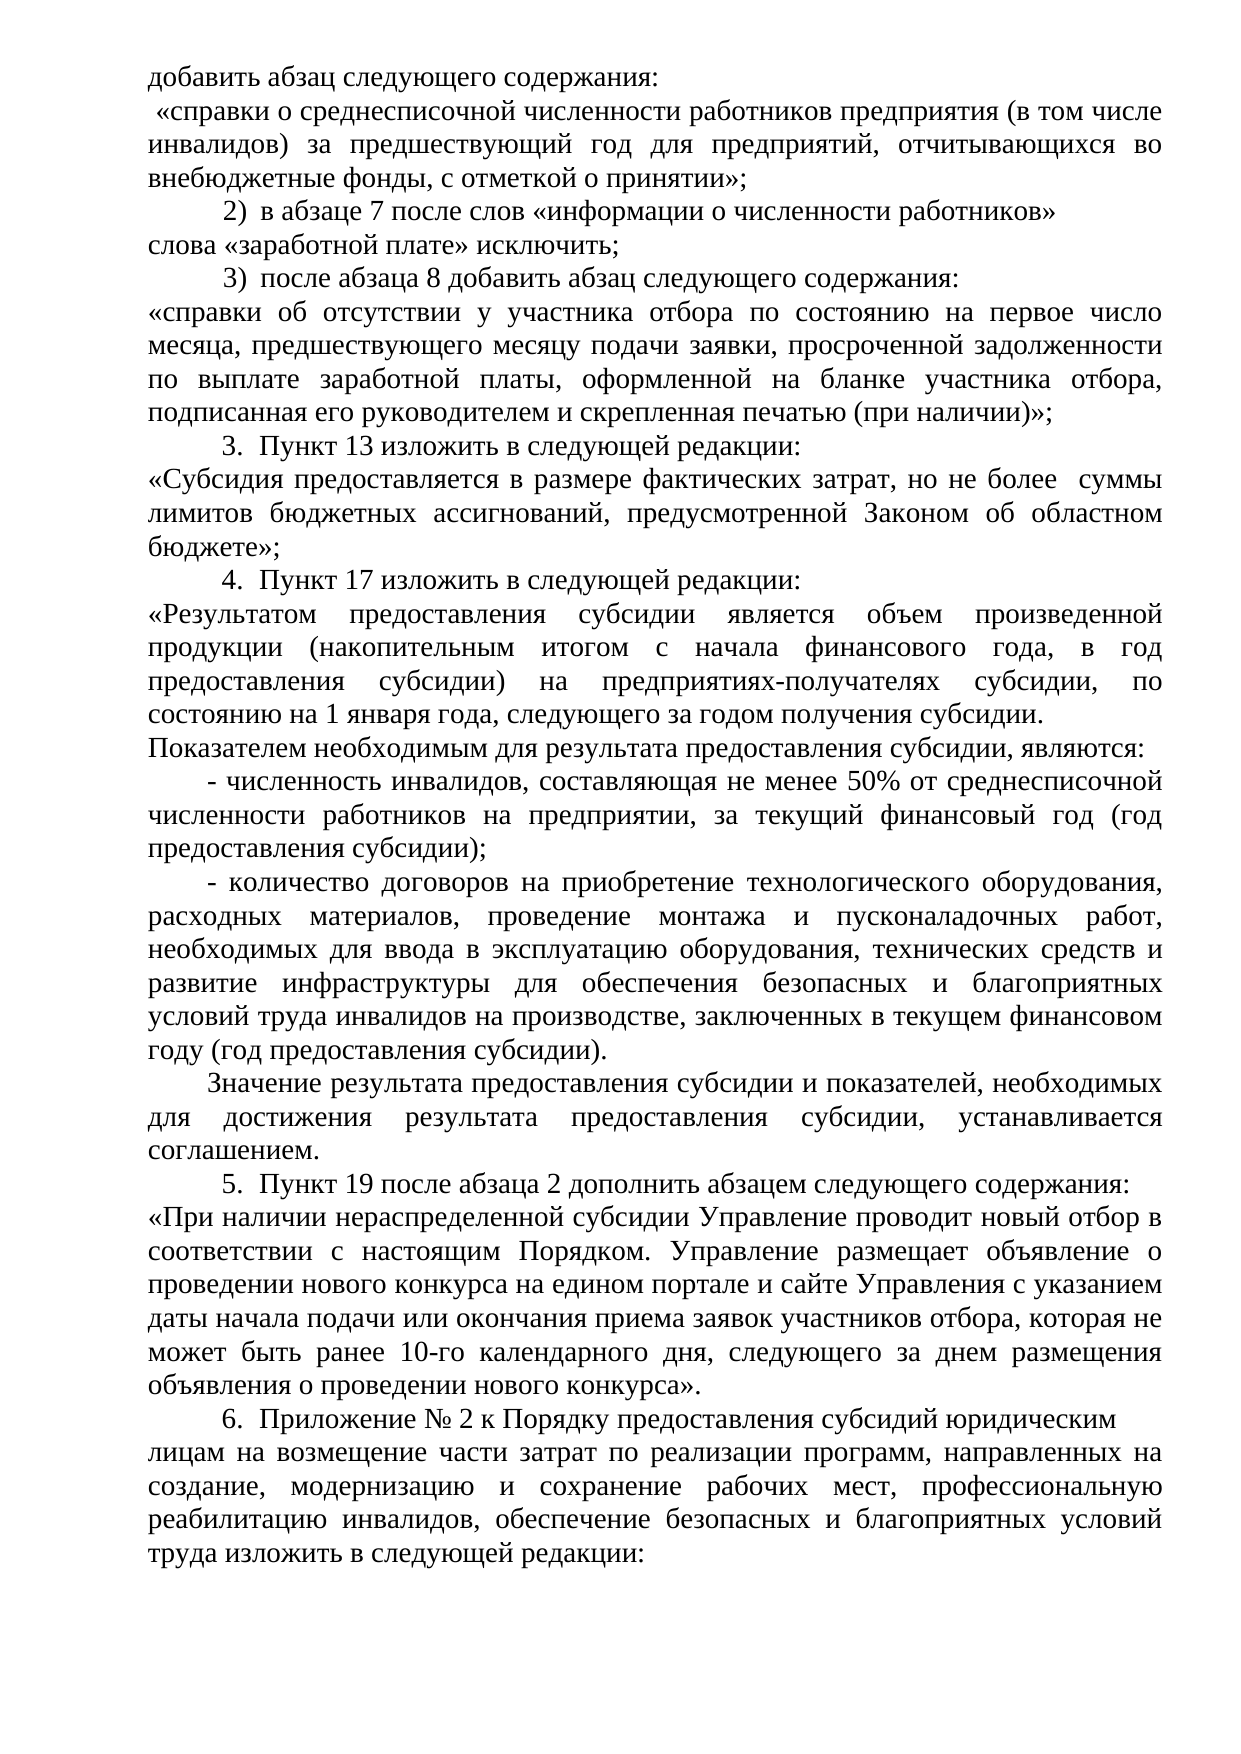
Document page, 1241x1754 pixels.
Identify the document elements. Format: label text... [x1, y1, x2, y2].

text лицам на возмещение части затрат по реализации программ, направленных на создание, модернизацию и сохранение рабочих мест, профессиональную реабилитацию инвалидов, обеспечение безопасных и благоприятных условий труда изложить в следующей редакции: [148, 1434, 1163, 1568]
list в абзаце 7 после слов «информации о численности работников» [223, 193, 1163, 227]
text «Субсидия предоставляется в размере фактических затрат, но не более суммы лимитов бюджетных ассигнований, предусмотренной Законом об областном бюджете»; [148, 462, 1163, 562]
list Приложение № 2 к Порядку предоставления субсидий юридическим [221, 1401, 1163, 1434]
text «При наличии нераспределенной субсидии Управление проводит новый отбор в соответствии с настоящим Порядком. Управление размещает объявление о проведении нового конкурса на едином портале и сайте Управления с указанием даты начала подачи или окончания приема заявок участников отбора, которая не может быть ранее 10-го календарного дня, следующего за днем размещения объявления о проведении нового конкурса». [148, 1199, 1163, 1401]
list Пункт 19 после абзаца 2 дополнить абзацем следующего содержания: [221, 1166, 1163, 1199]
text «Результатом предоставления субсидии является объем произведенной продукции (накопительным итогом с начала финансового года, в год предоставления субсидии) на предприятиях-получателях субсидии, по состоянию на 1 января года, следующего за годом получения субсидии. [148, 596, 1163, 730]
text Значение результата предоставления субсидии и показателей, необходимых для достижения результата предоставления субсидии, устанавливается соглашением. [148, 1065, 1163, 1166]
text «справки о среднесписочной численности работников предприятия (в том числе инвалидов) за предшествующий год для предприятий, отчитывающихся во внебюджетные фонды, с отметкой о принятии»; [148, 93, 1163, 193]
text Показателем необходимым для результата предоставления субсидии, являются: [148, 730, 1163, 763]
text - количество договоров на приобретение технологического оборудования, расходных материалов, проведение монтажа и пусконаладочных работ, необходимых для ввода в эксплуатацию оборудования, технических средств и развитие инфраструктуры для обеспечения безопасных и благоприятных условий труда инвалидов на производстве, заключенных в текущем финансовом году (год предоставления субсидии). [148, 864, 1163, 1065]
text - численность инвалидов, составляющая не менее 50% от среднесписочной численности работников на предприятии, за текущий финансовый год (год предоставления субсидии); [148, 763, 1163, 864]
list Пункт 13 изложить в следующей редакции: [221, 428, 1163, 462]
list Пункт 17 изложить в следующей редакции: [221, 562, 1163, 596]
text добавить абзац следующего содержания: [148, 59, 1163, 93]
text слова «заработной плате» исключить; [148, 227, 1163, 260]
list после абзаца 8 добавить абзац следующего содержания: [223, 260, 1163, 294]
text «справки об отсутствии у участника отбора по состоянию на первое число месяца, предшествующего месяцу подачи заявки, просроченной задолженности по выплате заработной платы, оформленной на бланке участника отбора, подписанная его руководителем и скрепленная печатью (при наличии)»; [148, 294, 1163, 428]
